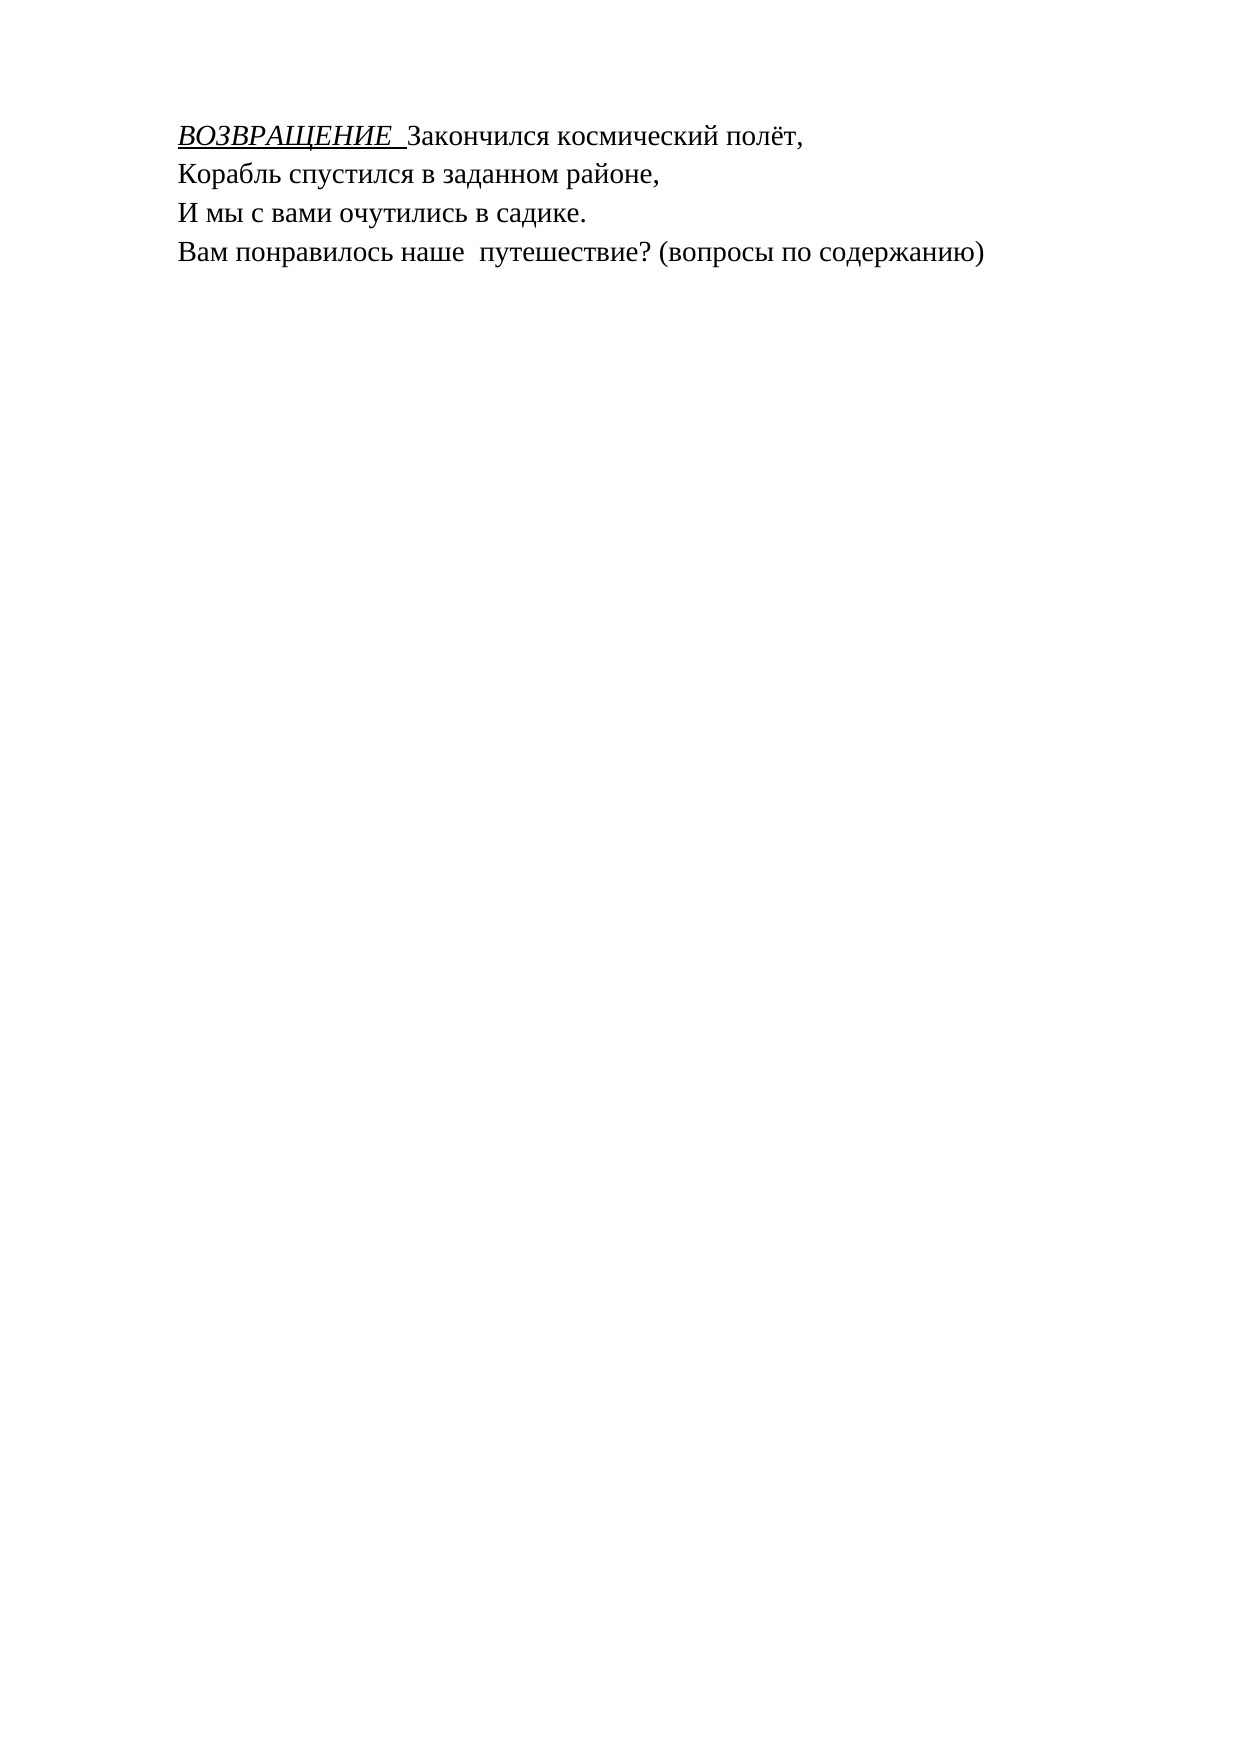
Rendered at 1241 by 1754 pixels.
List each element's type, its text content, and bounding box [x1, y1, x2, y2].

text Вам понравилось наше путешествие? (вопросы по содержанию) [177, 234, 1152, 267]
text ВОЗВРАЩЕНИЕ Закончился космический полёт, Корабль спустился в заданном районе, И мы с вами очутились в садике. [177, 118, 1152, 229]
